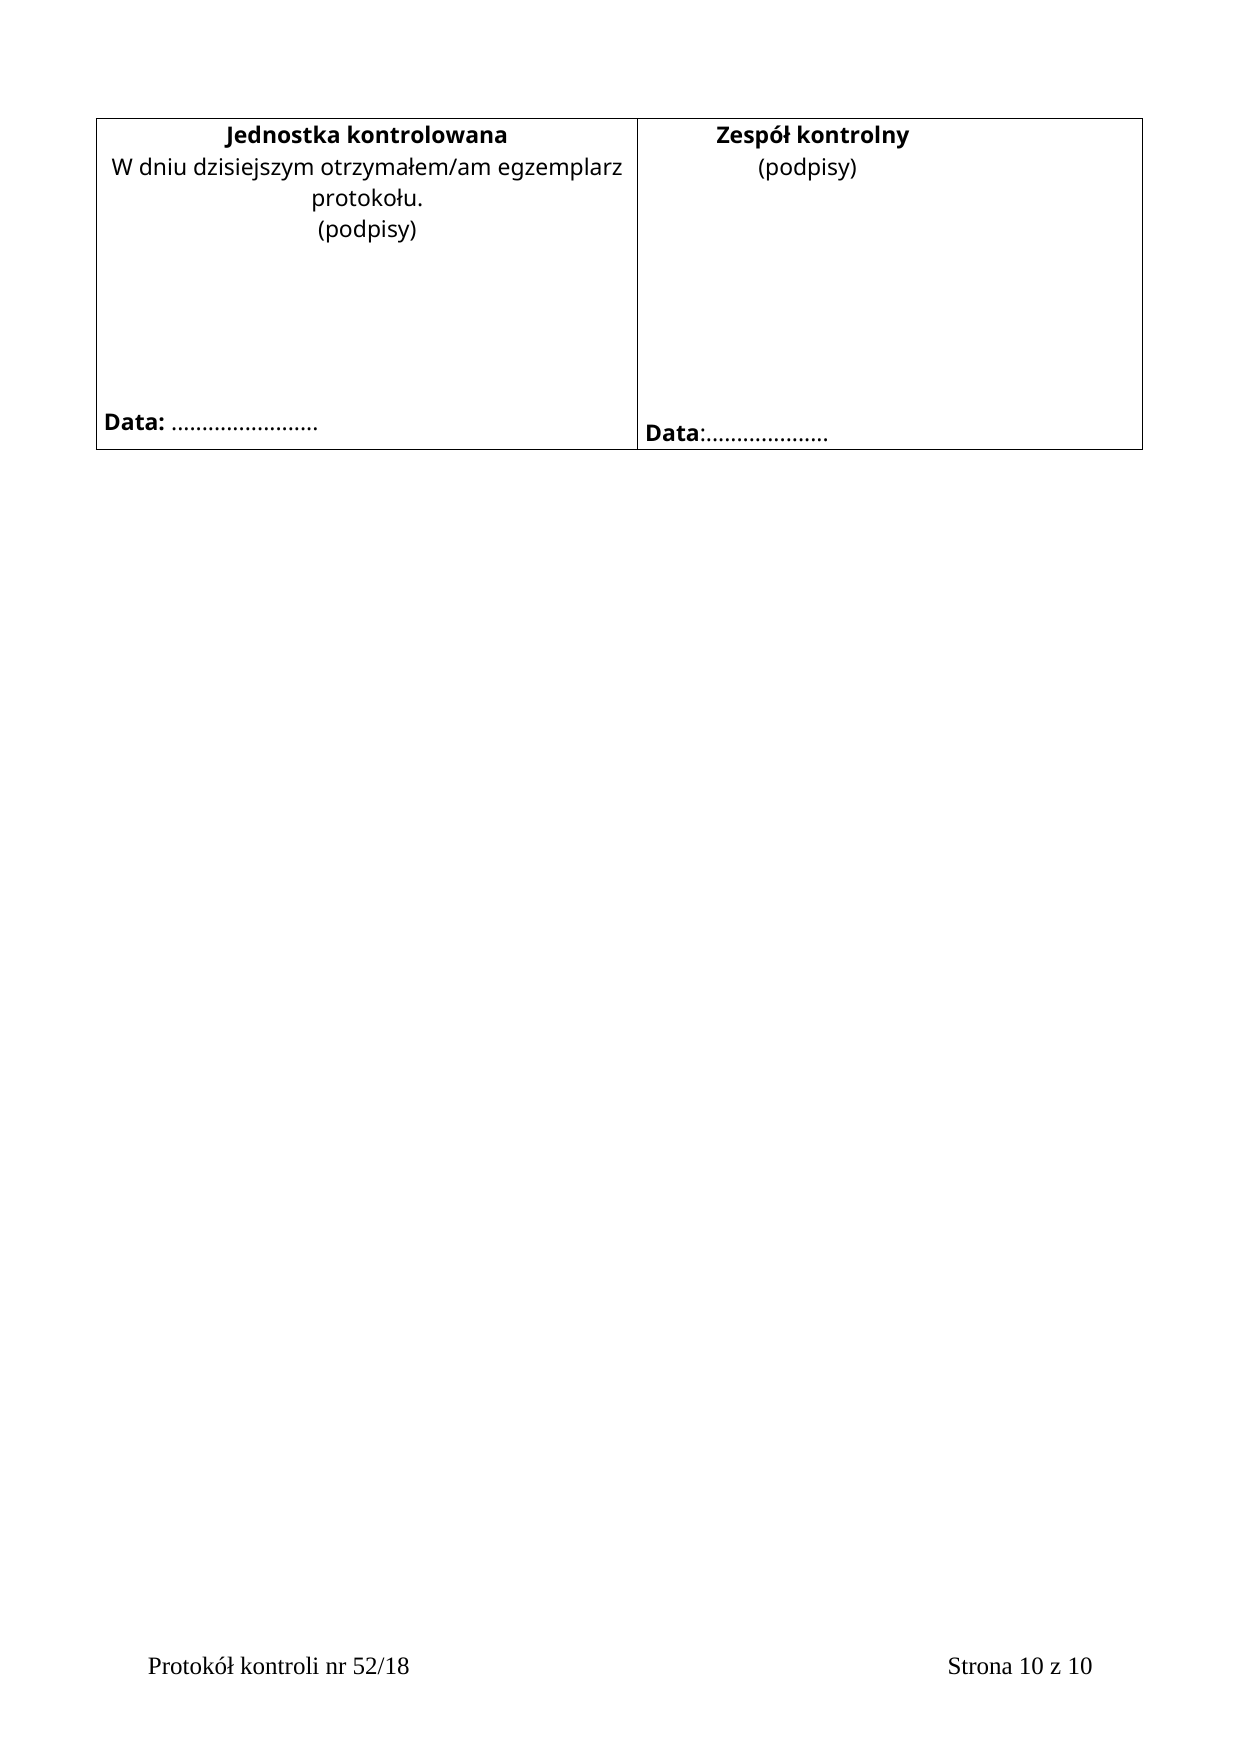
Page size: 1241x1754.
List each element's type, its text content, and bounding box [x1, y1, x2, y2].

table_header Zespół kontrolny (podpisy) Data:.................... [638, 119, 1142, 448]
table_header Jednostka kontrolowana W dniu dzisiejszym otrzymałem/am egzemplarz protokołu. (podpisy) Data: ........................ [97, 119, 637, 448]
